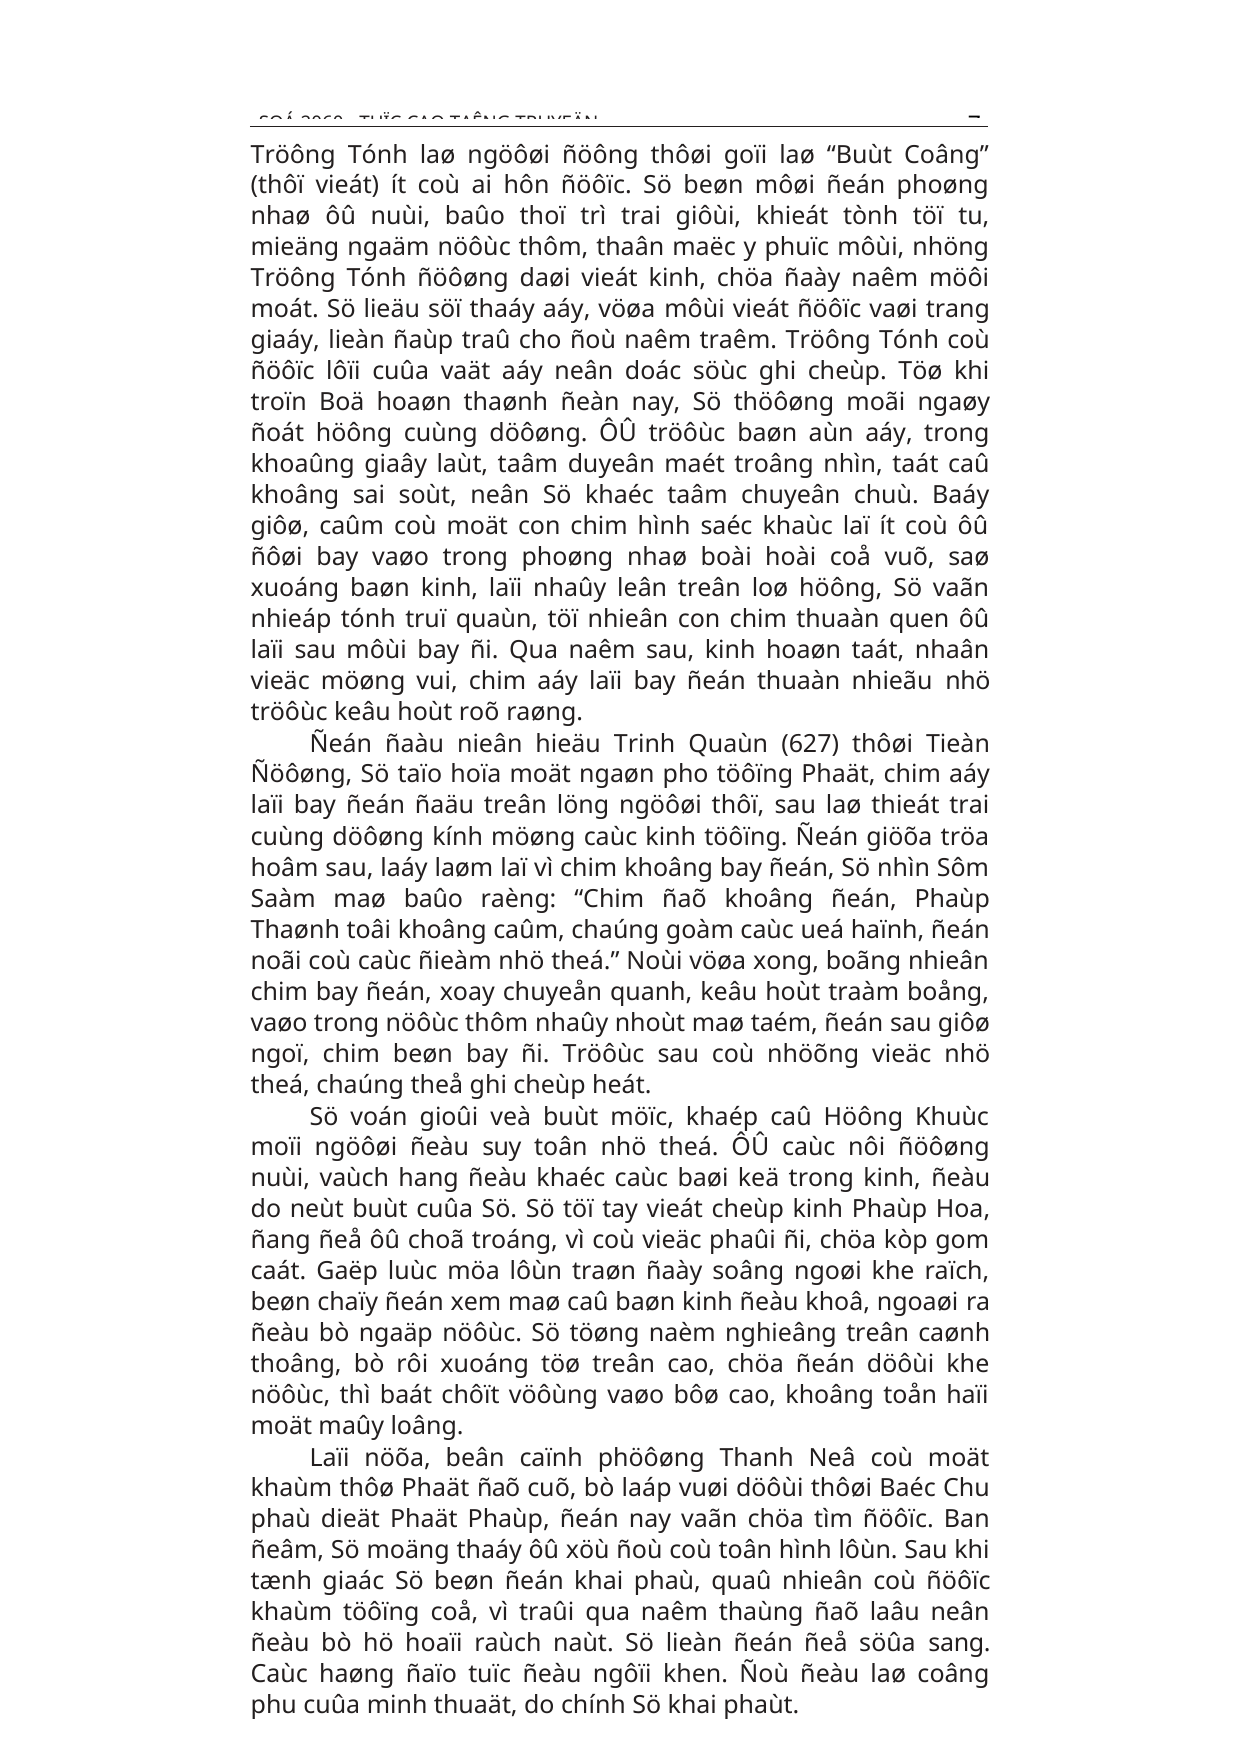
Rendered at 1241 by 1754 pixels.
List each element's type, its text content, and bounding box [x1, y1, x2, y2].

text Sö voán gioûi veà buùt möïc, khaép caû Höông Khuùc moïi ngöôøi ñeàu suy toân nhö theá. ÔÛ caùc nôi ñöôøng nuùi, vaùch hang ñeàu khaéc caùc baøi keä trong kinh, ñeàu do neùt buùt cuûa Sö. Sö töï tay vieát cheùp kinh Phaùp Hoa, ñang ñeå ôû choã troáng, vì coù vieäc phaûi ñi, chöa kòp gom caát. Gaëp luùc möa lôùn traøn ñaày soâng ngoøi khe raïch, beøn chaïy ñeán xem maø caû baøn kinh ñeàu khoâ, ngoaøi ra ñeàu bò ngaäp nöôùc. Sö töøng naèm nghieâng treân caønh thoâng, bò rôi xuoáng töø treân cao, chöa ñeán döôùi khe nöôùc, thì baát chôït vöôùng vaøo bôø cao, khoâng toån haïi moät maûy loâng. [250, 1101, 990, 1442]
text Laïi nöõa, beân caïnh phöôøng Thanh Neâ coù moät khaùm thôø Phaät ñaõ cuõ, bò laáp vuøi döôùi thôøi Baéc Chu phaù dieät Phaät Phaùp, ñeán nay vaãn chöa tìm ñöôïc. Ban ñeâm, Sö moäng thaáy ôû xöù ñoù coù toân hình lôùn. Sau khi tænh giaác Sö beøn ñeán khai phaù, quaû nhieân coù ñöôïc khaùm töôïng coå, vì traûi qua naêm thaùng ñaõ laâu neân ñeàu bò hö hoaïi raùch naùt. Sö lieàn ñeán ñeå söûa sang. Caùc haøng ñaïo tuïc ñeàu ngôïi khen. Ñoù ñeàu laø coâng phu cuûa minh thuaät, do chính Sö khai phaùt. [250, 1442, 990, 1721]
text Tröông Tónh laø ngöôøi ñöông thôøi goïi laø “Buùt Coâng” (thôï vieát) ít coù ai hôn ñöôïc. Sö beøn môøi ñeán phoøng nhaø ôû nuùi, baûo thoï trì trai giôùi, khieát tònh töï tu, mieäng ngaäm nöôùc thôm, thaân maëc y phuïc môùi, nhöng Tröông Tónh ñöôøng daøi vieát kinh, chöa ñaày naêm möôi moát. Sö lieäu söï thaáy aáy, vöøa môùi vieát ñöôïc vaøi trang giaáy, lieàn ñaùp traû cho ñoù naêm traêm. Tröông Tónh coù ñöôïc lôïi cuûa vaät aáy neân doác söùc ghi cheùp. Töø khi troïn Boä hoaøn thaønh ñeàn nay, Sö thöôøng moãi ngaøy ñoát höông cuùng döôøng. ÔÛ tröôùc baøn aùn aáy, trong khoaûng giaây laùt, taâm duyeân maét troâng nhìn, taát caû khoâng sai soùt, neân Sö khaéc taâm chuyeân chuù. Baáy giôø, caûm coù moät con chim hình saéc khaùc laï ít coù ôû ñôøi bay vaøo trong phoøng nhaø boài hoài coå vuõ, saø xuoáng baøn kinh, laïi nhaûy leân treân loø höông, Sö vaãn nhieáp tónh truï quaùn, töï nhieân con chim thuaàn quen ôû laïi sau môùi bay ñi. Qua naêm sau, kinh hoaøn taát, nhaân vieäc möøng vui, chim aáy laïi bay ñeán thuaàn nhieãu nhö tröôùc keâu hoùt roõ raøng. [250, 138, 990, 728]
text Ñeán ñaàu nieân hieäu Trinh Quaùn (627) thôøi Tieàn Ñöôøng, Sö taïo hoïa moät ngaøn pho töôïng Phaät, chim aáy laïi bay ñeán ñaäu treân löng ngöôøi thôï, sau laø thieát trai cuùng döôøng kính möøng caùc kinh töôïng. Ñeán giöõa tröa hoâm sau, laáy laøm laï vì chim khoâng bay ñeán, Sö nhìn Sôm Saàm maø baûo raèng: “Chim ñaõ khoâng ñeán, Phaùp Thaønh toâi khoâng caûm, chaúng goàm caùc ueá haïnh, ñeán noãi coù caùc ñieàm nhö theá.” Noùi vöøa xong, boãng nhieân chim bay ñeán, xoay chuyeån quanh, keâu hoùt traàm boång, vaøo trong nöôùc thôm nhaûy nhoùt maø taém, ñeán sau giôø ngoï, chim beøn bay ñi. Tröôùc sau coù nhöõng vieäc nhö theá, chaúng theå ghi cheùp heát. [250, 728, 990, 1101]
